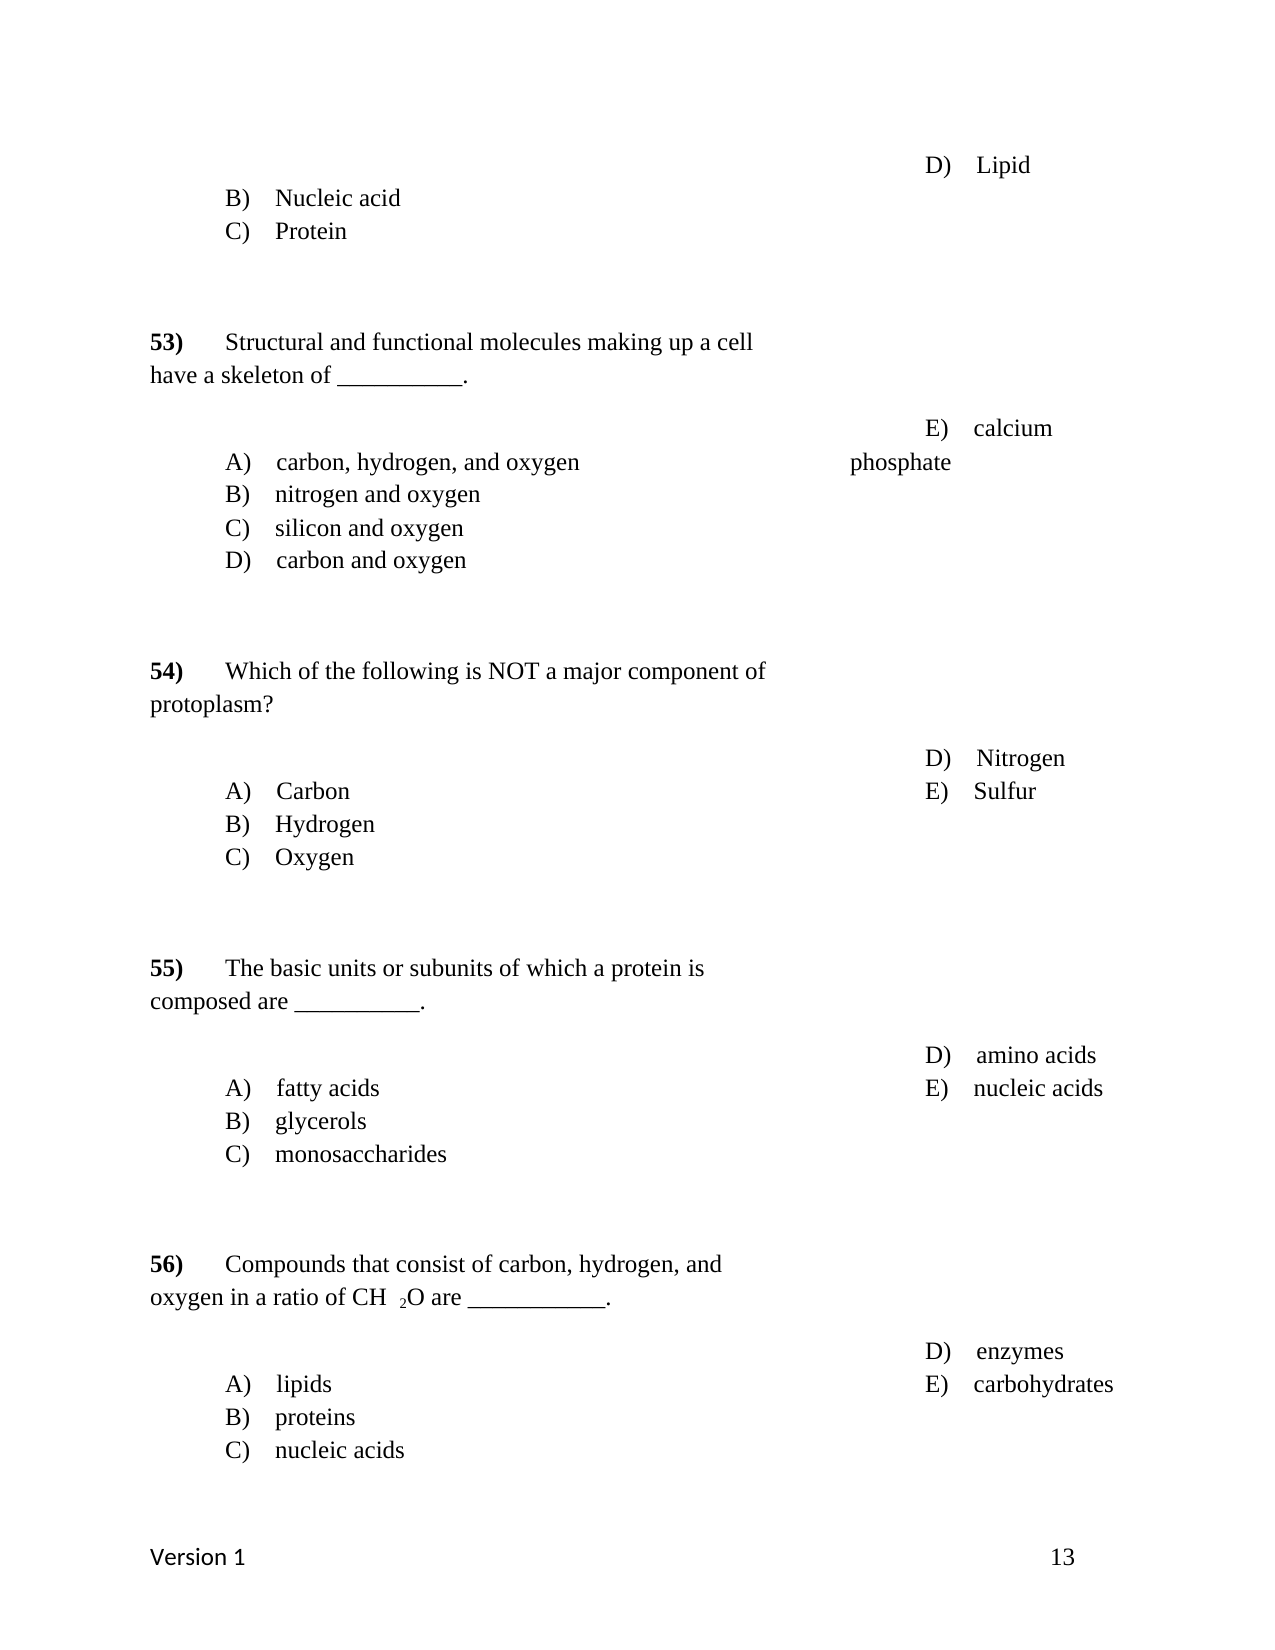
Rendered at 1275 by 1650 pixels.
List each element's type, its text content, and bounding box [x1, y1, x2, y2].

text 55) The basic units or subunits of which a protein is composed are __________. [150, 953, 775, 1014]
text A) fatty acids B) glycerols C) monosaccharides D) amino acids E) nucleic acids [150, 1040, 775, 1167]
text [850, 150, 1125, 212]
text A) Carbon B) Hydrogen C) Oxygen D) Nitrogen E) Sulfur [850, 743, 1125, 838]
text 53) Structural and functional molecules making up a cell have a skeleton of __________. [150, 327, 775, 388]
text A) lipids B) proteins C) nucleic acids D) enzymes E) carbohydrates [850, 1336, 1125, 1431]
text A) fatty acids B) glycerols C) monosaccharides D) amino acids E) nucleic acids [850, 1040, 1125, 1134]
text A) carbon, hydrogen, and oxygen B) nitrogen and oxygen C) silicon and oxygen D) carbon and oxygen E) calcium phosphate [150, 413, 775, 574]
text A) Carbon B) Hydrogen C) Oxygen D) Nitrogen E) Sulfur [150, 743, 775, 871]
text 54) Which of the following is NOT a major component of protoplasm? [150, 656, 775, 718]
text 56) Compounds that consist of carbon, hydrogen, and oxygen in a ratio of CH 2O are ___________. [150, 1249, 775, 1311]
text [150, 150, 775, 245]
text A) lipids B) proteins C) nucleic acids D) enzymes E) carbohydrates [150, 1336, 775, 1464]
text A) carbon, hydrogen, and oxygen B) nitrogen and oxygen C) silicon and oxygen D) carbon and oxygen E) calcium phosphate [850, 413, 1125, 508]
